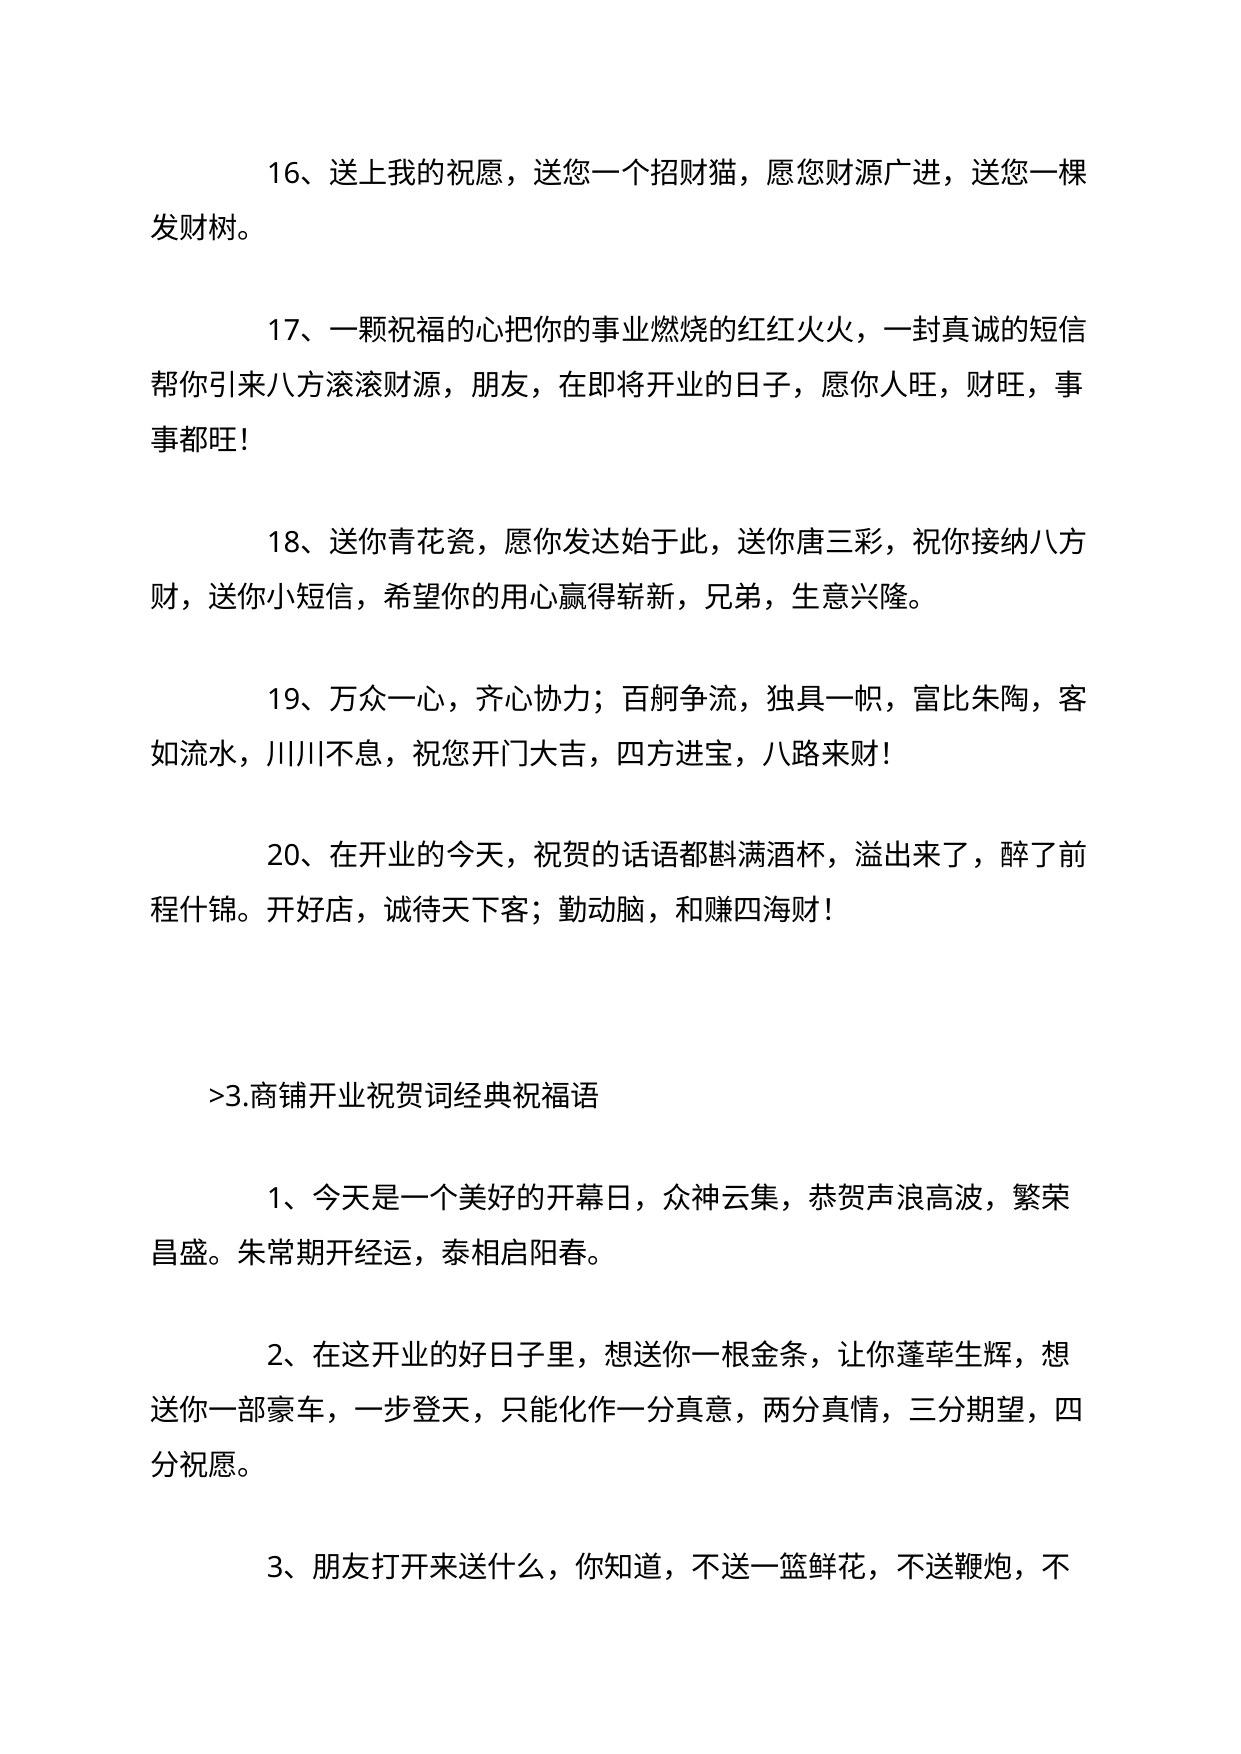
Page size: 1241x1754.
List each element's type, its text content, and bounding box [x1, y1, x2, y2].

text 18、送你青花瓷，愿你发达始于此，送你唐三彩，祝你接纳八方财，送你小短信，希望你的用心赢得崭新，兄弟，生意兴隆。 [150, 518, 1090, 616]
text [150, 1543, 1090, 1586]
text 20、在开业的今天，祝贺的话语都斟满酒杯，溢出来了，醉了前程什锦。开好店，诚待天下客；勤动脑，和赚四海财！ [150, 832, 1090, 929]
text 17、一颗祝福的心把你的事业燃烧的红红火火，一封真诚的短信帮你引来八方滚滚财源，朋友，在即将开业的日子，愿你人旺，财旺，事事都旺！ [150, 307, 1090, 459]
text 1、今天是一个美好的开幕日，众神云集，恭贺声浪高波，繁荣昌盛。朱常期开经运，泰相启阳春。 [150, 1175, 1090, 1272]
text 19、万众一心，齐心协力；百舸争流，独具一帜，富比朱陶，客如流水，川川不息，祝您开门大吉，四方进宝，八路来财！ [150, 675, 1090, 772]
text 16、送上我的祝愿，送您一个招财猫，愿您财源广进，送您一棵发财树。 [150, 150, 1090, 247]
text 2、在这开业的好日子里，想送你一根金条，让你蓬荜生辉，想送你一部豪车，一步登天，只能化作一分真意，两分真情，三分期望，四分祝愿。 [150, 1332, 1090, 1484]
text >3.商铺开业祝贺词经典祝福语 [150, 1073, 1090, 1115]
